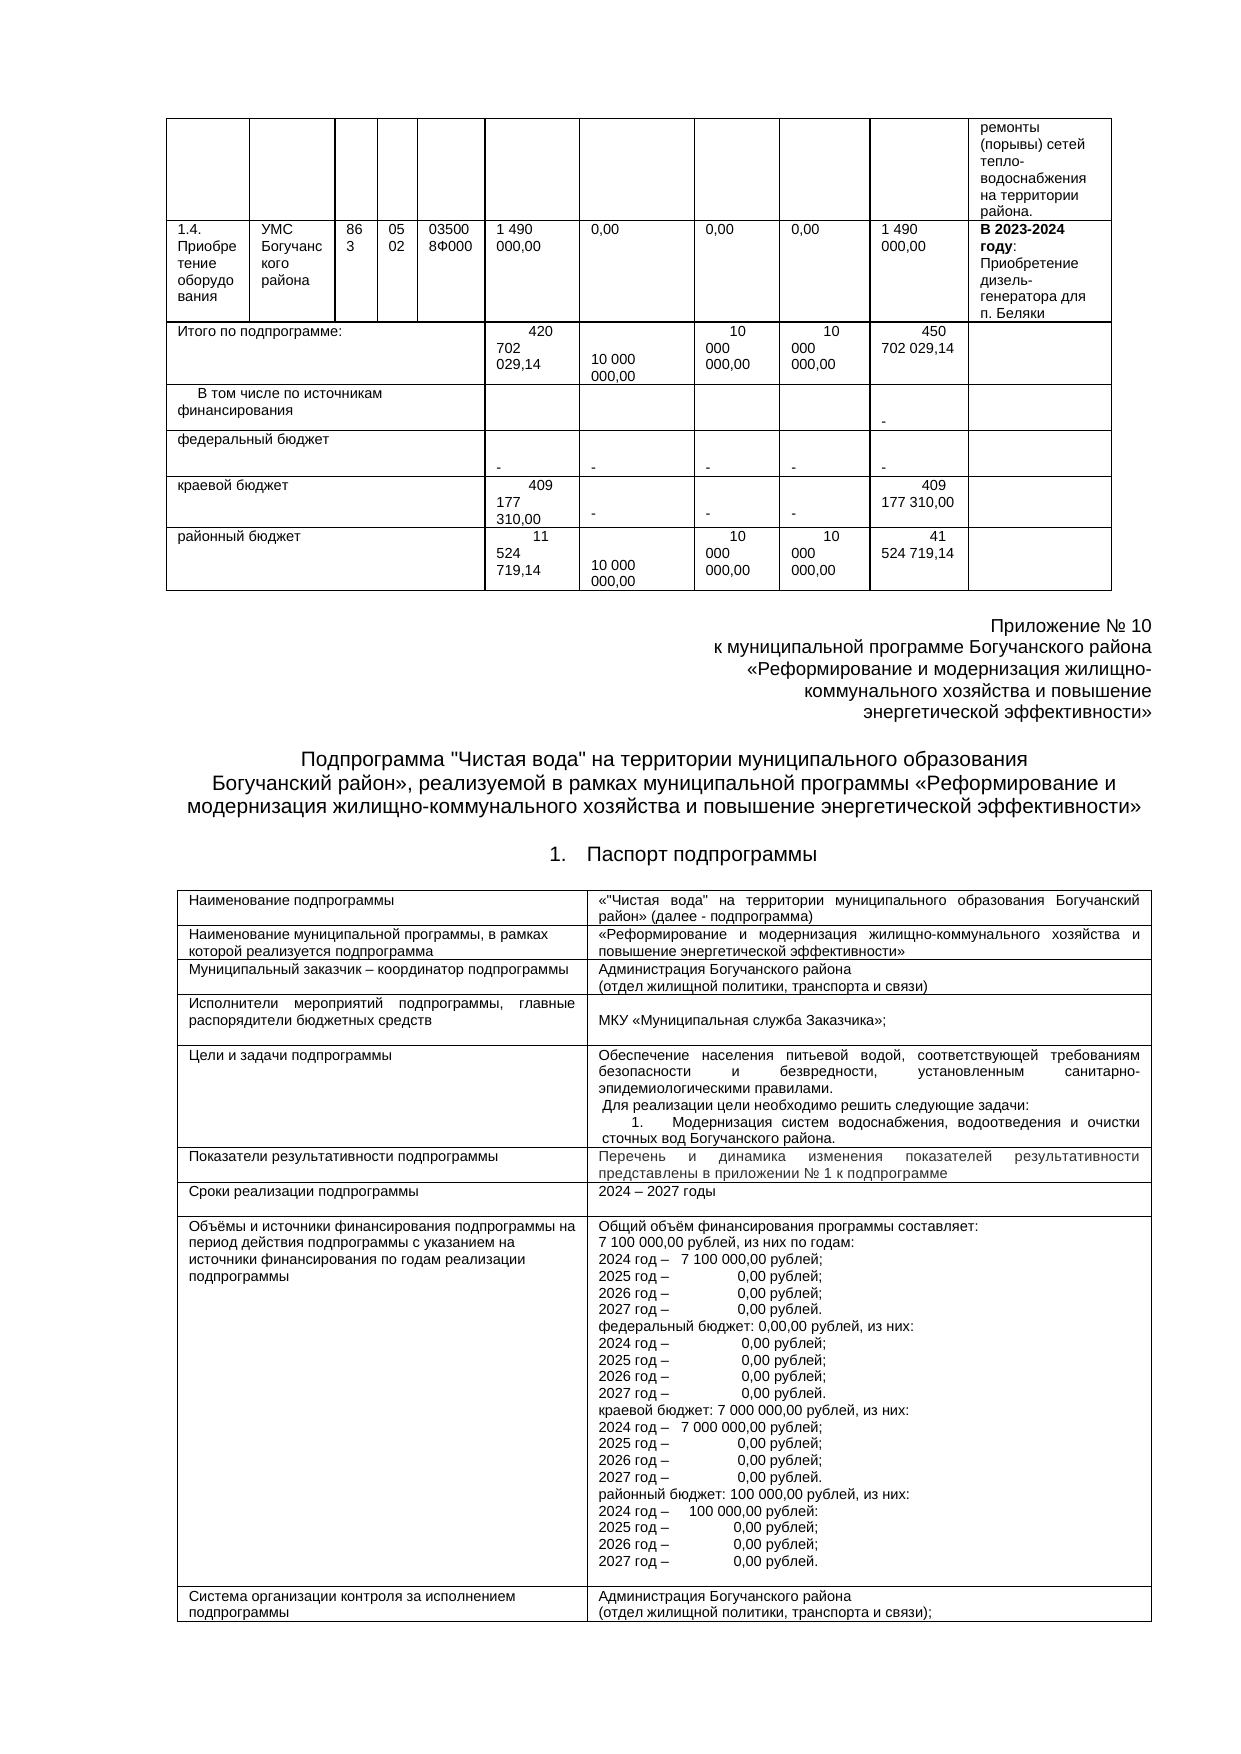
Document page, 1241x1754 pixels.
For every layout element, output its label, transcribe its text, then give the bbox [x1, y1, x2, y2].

text Богучанский район», реализуемой в рамках муниципальной программы «Реформирование и модернизация жилищно-коммунального хозяйства и повышение энергетической эффективности» [177, 770, 1152, 818]
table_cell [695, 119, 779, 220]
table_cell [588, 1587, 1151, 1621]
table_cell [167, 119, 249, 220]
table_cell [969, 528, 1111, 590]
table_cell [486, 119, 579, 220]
text Приложение № 10 [177, 615, 1152, 636]
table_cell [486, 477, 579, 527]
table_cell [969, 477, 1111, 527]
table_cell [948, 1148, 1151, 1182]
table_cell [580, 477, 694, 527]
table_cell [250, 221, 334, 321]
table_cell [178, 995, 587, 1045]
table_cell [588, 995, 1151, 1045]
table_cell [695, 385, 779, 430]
text Подпрограмма "Чистая вода" на территории муниципального образования [177, 746, 1152, 770]
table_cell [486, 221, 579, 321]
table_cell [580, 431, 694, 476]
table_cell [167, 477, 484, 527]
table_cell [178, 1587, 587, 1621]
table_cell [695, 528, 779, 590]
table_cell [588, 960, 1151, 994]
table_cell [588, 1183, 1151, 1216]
list Паспорт подпрограммы [215, 842, 1152, 866]
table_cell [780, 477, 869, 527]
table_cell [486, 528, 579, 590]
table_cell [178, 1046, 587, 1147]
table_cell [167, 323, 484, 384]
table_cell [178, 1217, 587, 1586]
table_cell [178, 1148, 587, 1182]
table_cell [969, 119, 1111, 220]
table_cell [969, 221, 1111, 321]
text к муниципальной программе Богучанского района «Реформирование и модернизация жилищно-коммунального хозяйства и повышение энергетической эффективности» [709, 636, 1152, 722]
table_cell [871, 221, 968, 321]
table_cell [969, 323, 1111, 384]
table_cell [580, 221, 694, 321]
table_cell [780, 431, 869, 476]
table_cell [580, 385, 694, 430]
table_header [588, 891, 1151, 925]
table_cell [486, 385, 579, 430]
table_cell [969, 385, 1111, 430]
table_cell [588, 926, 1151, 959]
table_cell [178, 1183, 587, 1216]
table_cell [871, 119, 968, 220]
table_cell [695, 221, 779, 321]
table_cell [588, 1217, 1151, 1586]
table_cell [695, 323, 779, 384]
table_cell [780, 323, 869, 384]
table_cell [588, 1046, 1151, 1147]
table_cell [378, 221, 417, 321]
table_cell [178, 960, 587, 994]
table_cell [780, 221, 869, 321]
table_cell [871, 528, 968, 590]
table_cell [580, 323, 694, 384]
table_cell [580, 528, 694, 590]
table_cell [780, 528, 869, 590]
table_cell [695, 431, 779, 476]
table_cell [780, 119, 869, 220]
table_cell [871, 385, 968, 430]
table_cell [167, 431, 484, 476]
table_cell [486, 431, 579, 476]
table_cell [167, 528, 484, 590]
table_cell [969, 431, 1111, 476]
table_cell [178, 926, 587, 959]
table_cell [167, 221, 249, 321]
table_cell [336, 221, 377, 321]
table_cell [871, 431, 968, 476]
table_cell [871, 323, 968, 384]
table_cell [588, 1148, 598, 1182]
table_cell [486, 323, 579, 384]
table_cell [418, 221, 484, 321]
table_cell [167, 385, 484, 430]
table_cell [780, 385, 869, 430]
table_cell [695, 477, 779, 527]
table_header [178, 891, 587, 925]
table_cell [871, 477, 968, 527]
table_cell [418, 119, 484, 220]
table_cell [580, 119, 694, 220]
